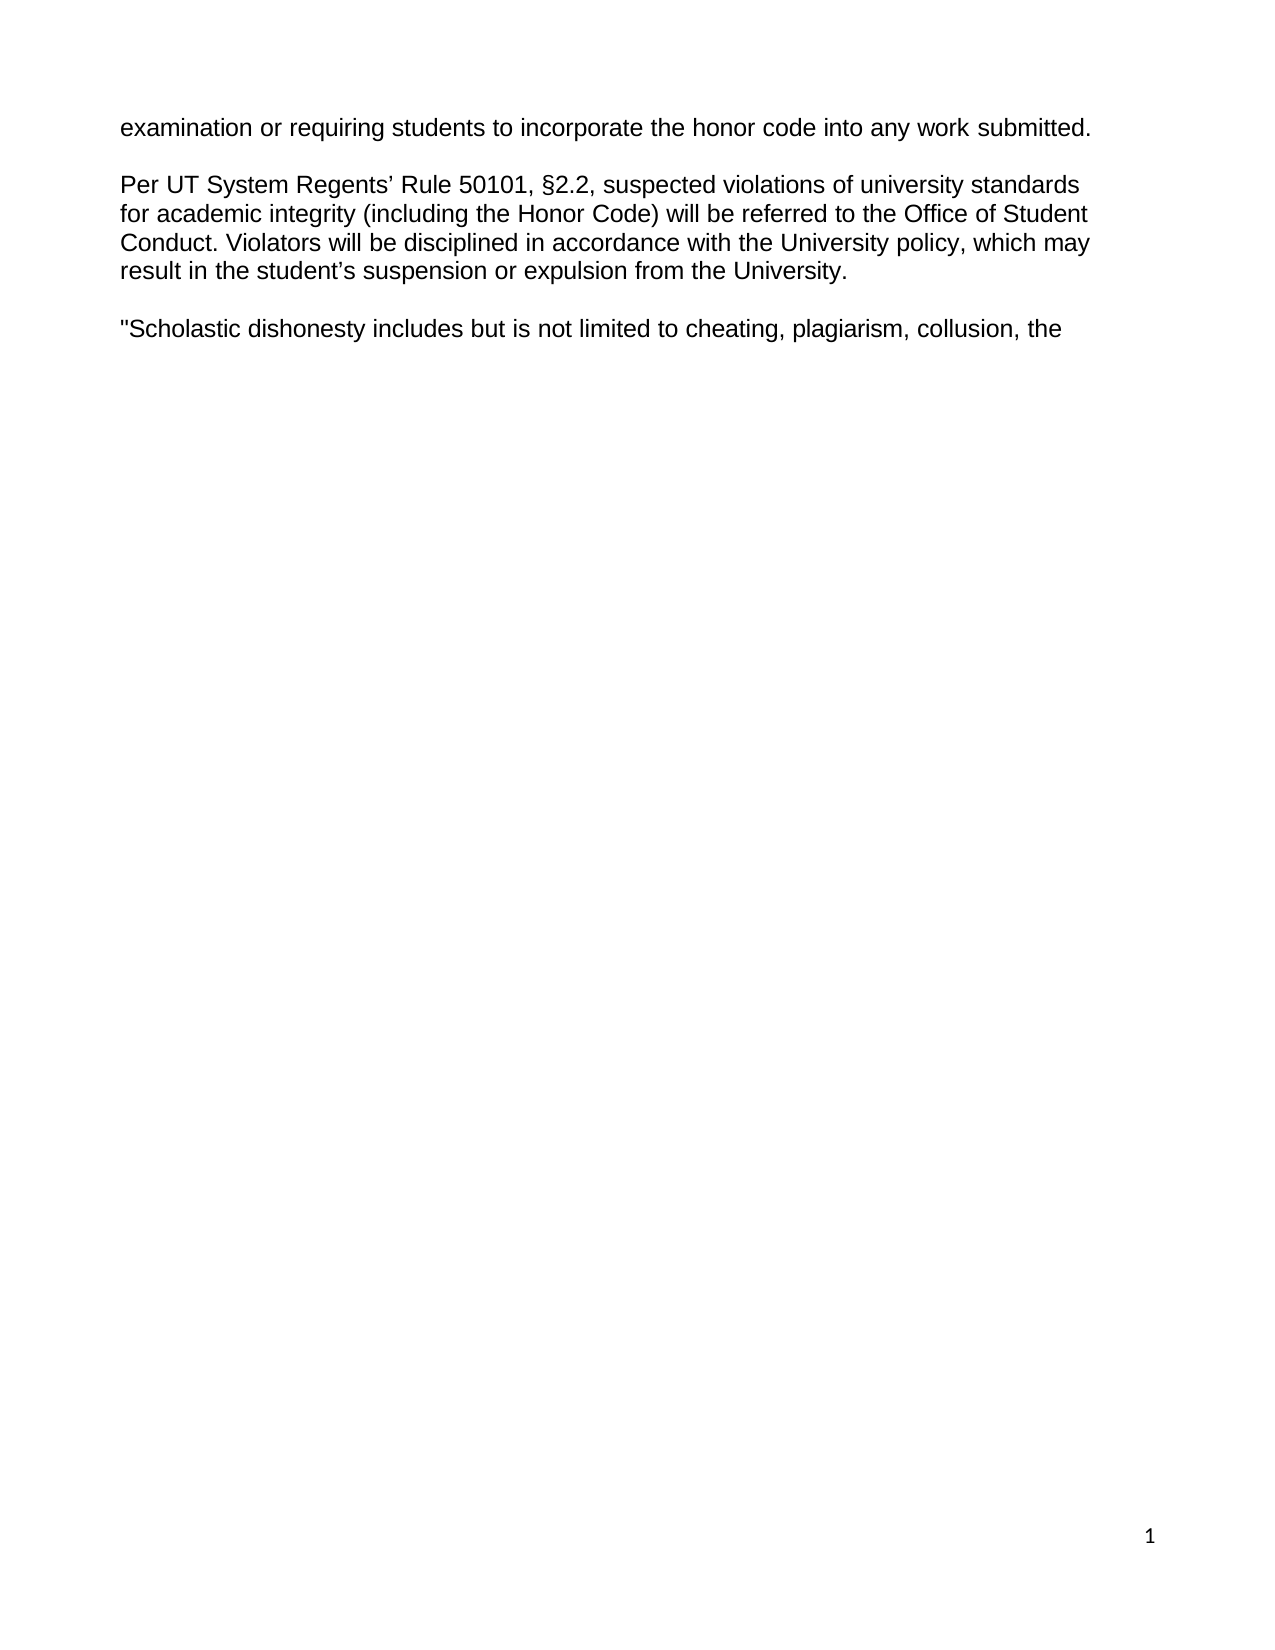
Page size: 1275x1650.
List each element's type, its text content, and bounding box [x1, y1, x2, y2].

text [120, 112, 1136, 141]
text Per UT System Regents’ Rule 50101, §2.2, suspected violations of university standards for academic integrity (including the Honor Code) will be referred to the Office of Student Conduct. Violators will be disciplined in accordance with the University policy, which may result in the student’s suspension or expulsion from the University. [120, 170, 1102, 285]
text "Scholastic dishonesty includes but is not limited to cheating, plagiarism, collusion, the [120, 314, 1167, 342]
